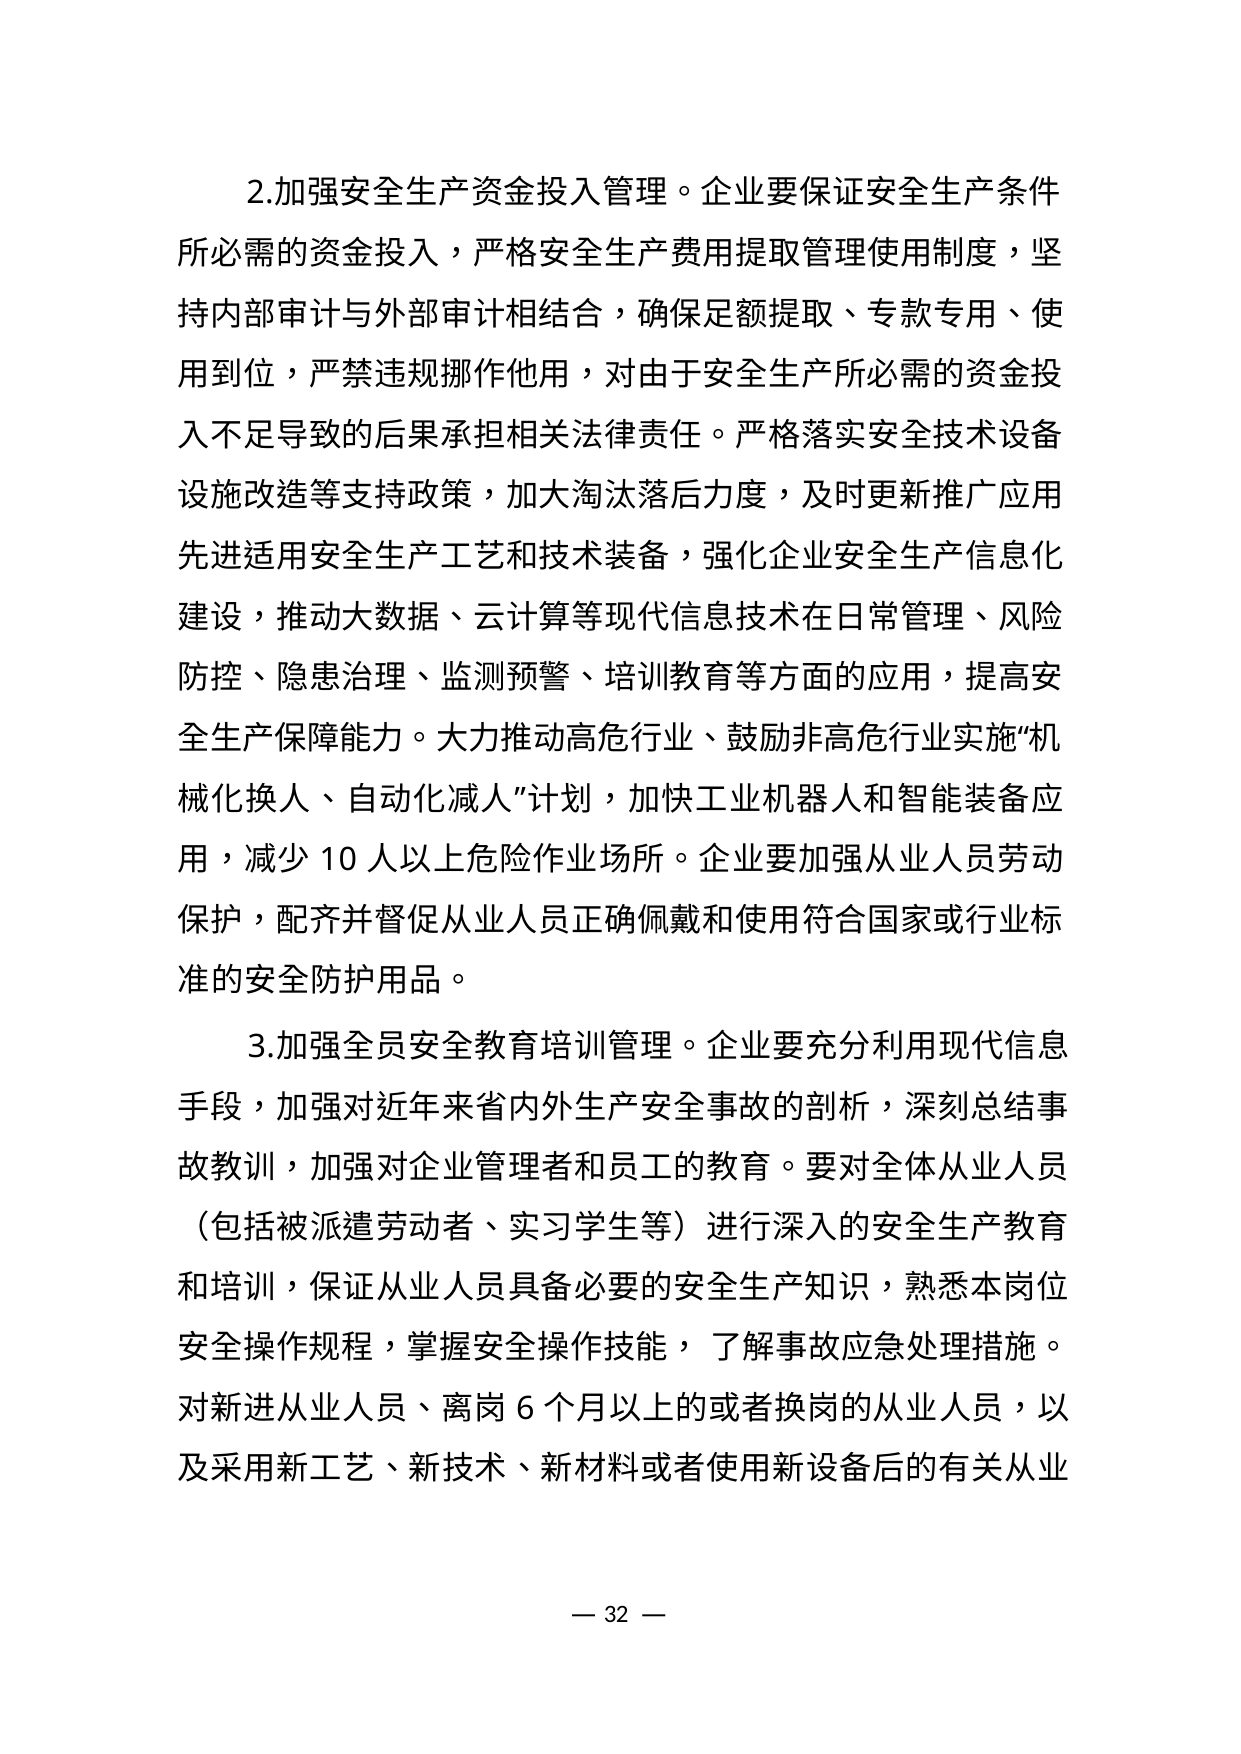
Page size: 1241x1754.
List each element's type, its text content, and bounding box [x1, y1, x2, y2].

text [178, 1023, 1070, 1489]
text 2.加强安全生产资金投入管理。企业要保证安全生产条件 所必需的资金投入，严格安全生产费用提取管理使用制度，坚 持内部审计与外部审计相结合，确保足额提取、专款专用、使 用到位，严禁违规挪作他用，对由于安全生产所必需的资金投 入不足导致的后果承担相关法律责任。严格落实安全技术设备 设施改造等支持政策，加大淘汰落后力度，及时更新推广应用 先进适用安全生产工艺和技术装备，强化企业安全生产信息化 建设，推动大数据、云计算等现代信息技术在日常管理、风险 防控、隐患治理、监测预警、培训教育等方面的应用，提高安 全生产保障能力。大力推动高危行业、鼓励非高危行业实施“机 械化换人、自动化减人”计划，加快工业机器人和智能装备应 用，减少 10 人以上危险作业场所。企业要加强从业人员劳动 保护，配齐并督促从业人员正确佩戴和使用符合国家或行业标 准的安全防护用品。 [178, 169, 1063, 1001]
